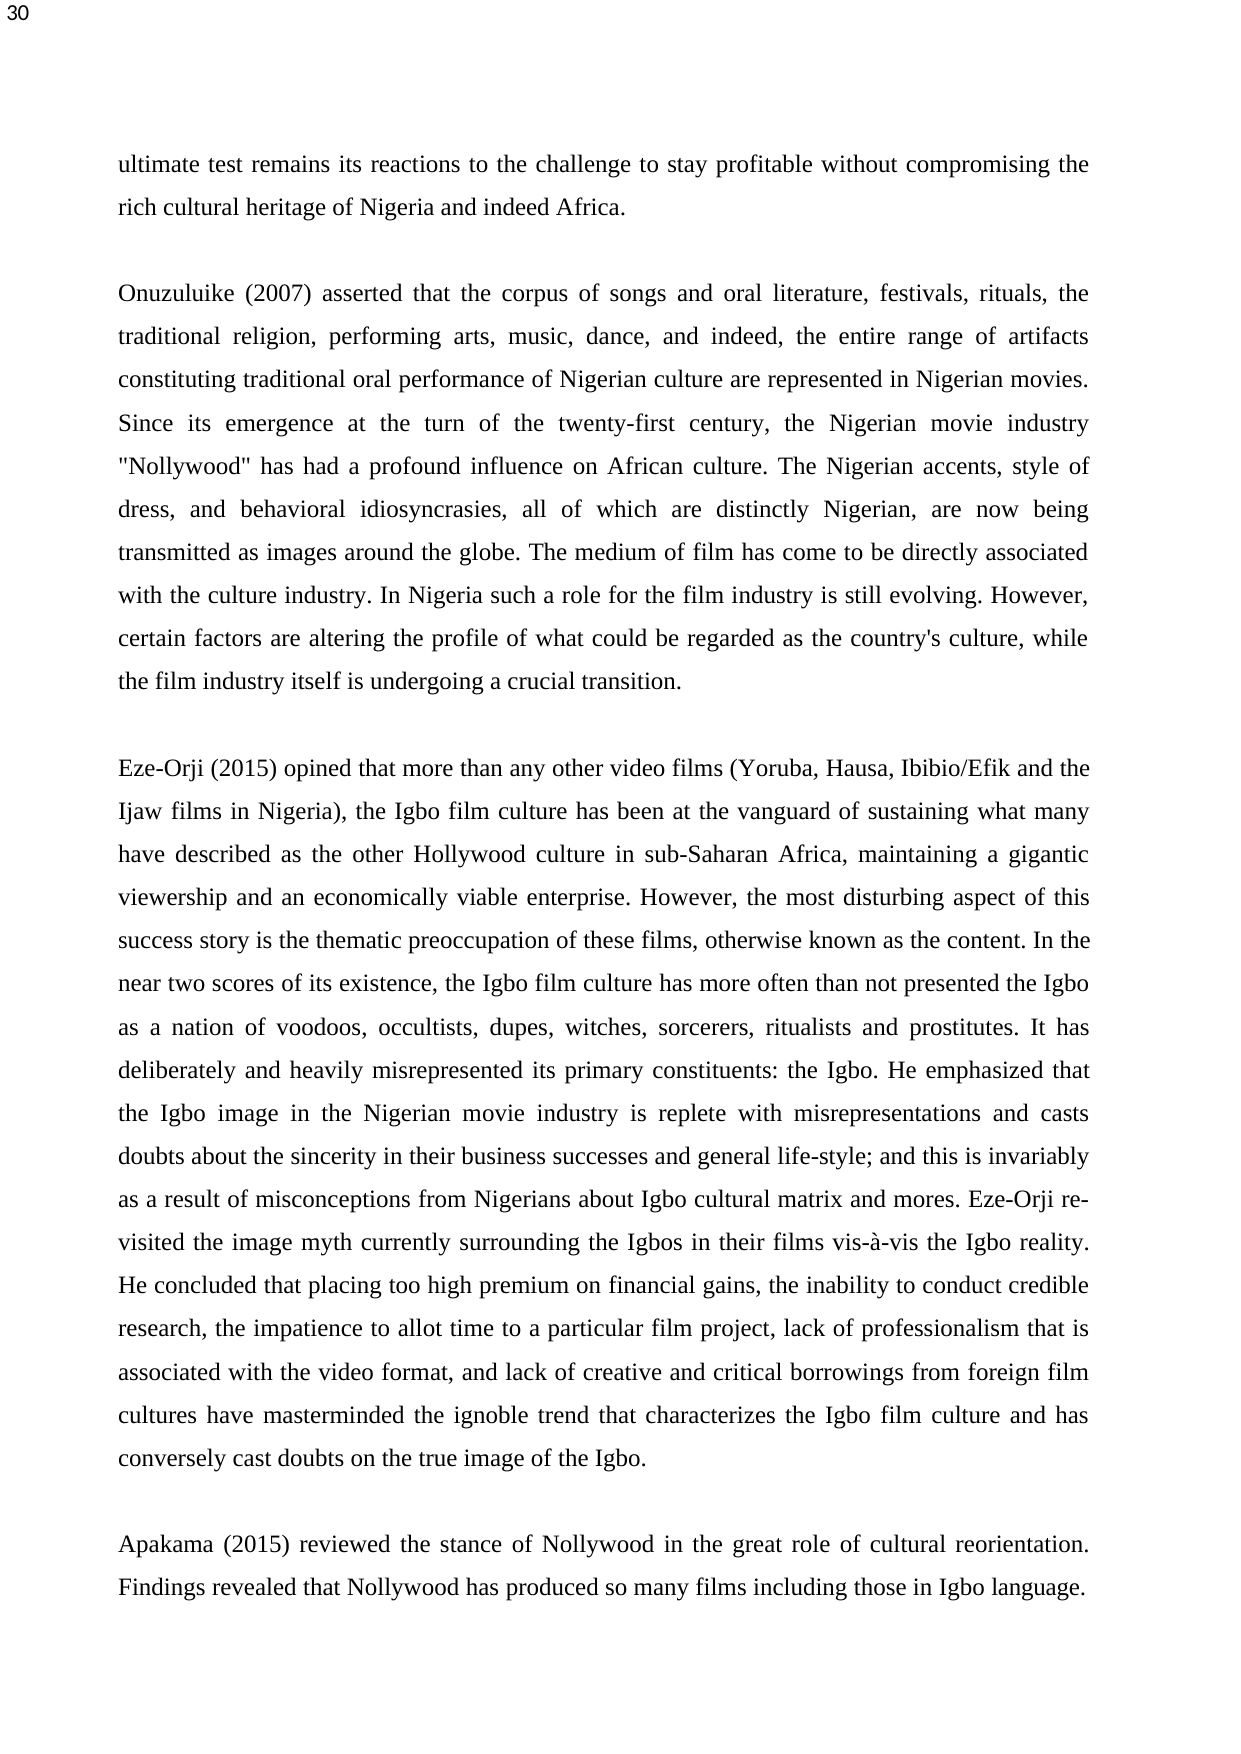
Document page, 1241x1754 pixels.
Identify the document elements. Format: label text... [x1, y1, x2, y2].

text Apakama (2015) reviewed the stance of Nollywood in the great role of cultural reorientation. Findings revealed that Nollywood has produced so many films including those in Igbo language. [118, 1529, 1090, 1601]
text Onuzuluike (2007) asserted that the corpus of songs and oral literature, festivals, rituals, the traditional religion, performing arts, music, dance, and indeed, the entire range of artifacts constituting traditional oral performance of Nigerian culture are represented in Nigerian movies. Since its emergence at the turn of the twenty-first century, the Nigerian movie industry "Nollywood" has had a profound influence on African culture. The Nigerian accents, style of dress, and behavioral idiosyncrasies, all of which are distinctly Nigerian, are now being transmitted as images around the globe. The medium of film has come to be directly associated with the culture industry. In Nigeria such a role for the film industry is still evolving. However, certain factors are altering the profile of what could be regarded as the country's culture, while the film industry itself is undergoing a crucial transition. [118, 278, 1090, 695]
text Eze-Orji (2015) opined that more than any other video films (Yoruba, Hausa, Ibibio/Efik and the Ijaw films in Nigeria), the Igbo film culture has been at the vanguard of sustaining what many have described as the other Hollywood culture in sub-Saharan Africa, maintaining a gigantic viewership and an economically viable enterprise. However, the most disturbing aspect of this success story is the thematic preoccupation of these films, otherwise known as the content. In the near two scores of its existence, the Igbo film culture has more often than not presented the Igbo as a nation of voodoos, occultists, dupes, witches, sorcerers, ritualists and prostitutes. It has deliberately and heavily misrepresented its primary constituents: the Igbo. He emphasized that the Igbo image in the Nigerian movie industry is replete with misrepresentations and casts doubts about the sincerity in their business successes and general life-style; and this is invariably as a result of misconceptions from Nigerians about Igbo cultural matrix and mores. Eze-Orji re- visited the image myth currently surrounding the Igbos in their films vis-à-vis the Igbo reality. He concluded that placing too high premium on financial gains, the inability to conduct credible research, the impatience to allot time to a particular film project, lack of professionalism that is associated with the video format, and lack of creative and critical borrowings from foreign film cultures have masterminded the ignoble trend that characterizes the Igbo film culture and has conversely cast doubts on the true image of the Igbo. [118, 753, 1091, 1472]
text ultimate test remains its reactions to the challenge to stay profitable without compromising the rich cultural heritage of Nigeria and indeed Africa. [118, 149, 1090, 221]
